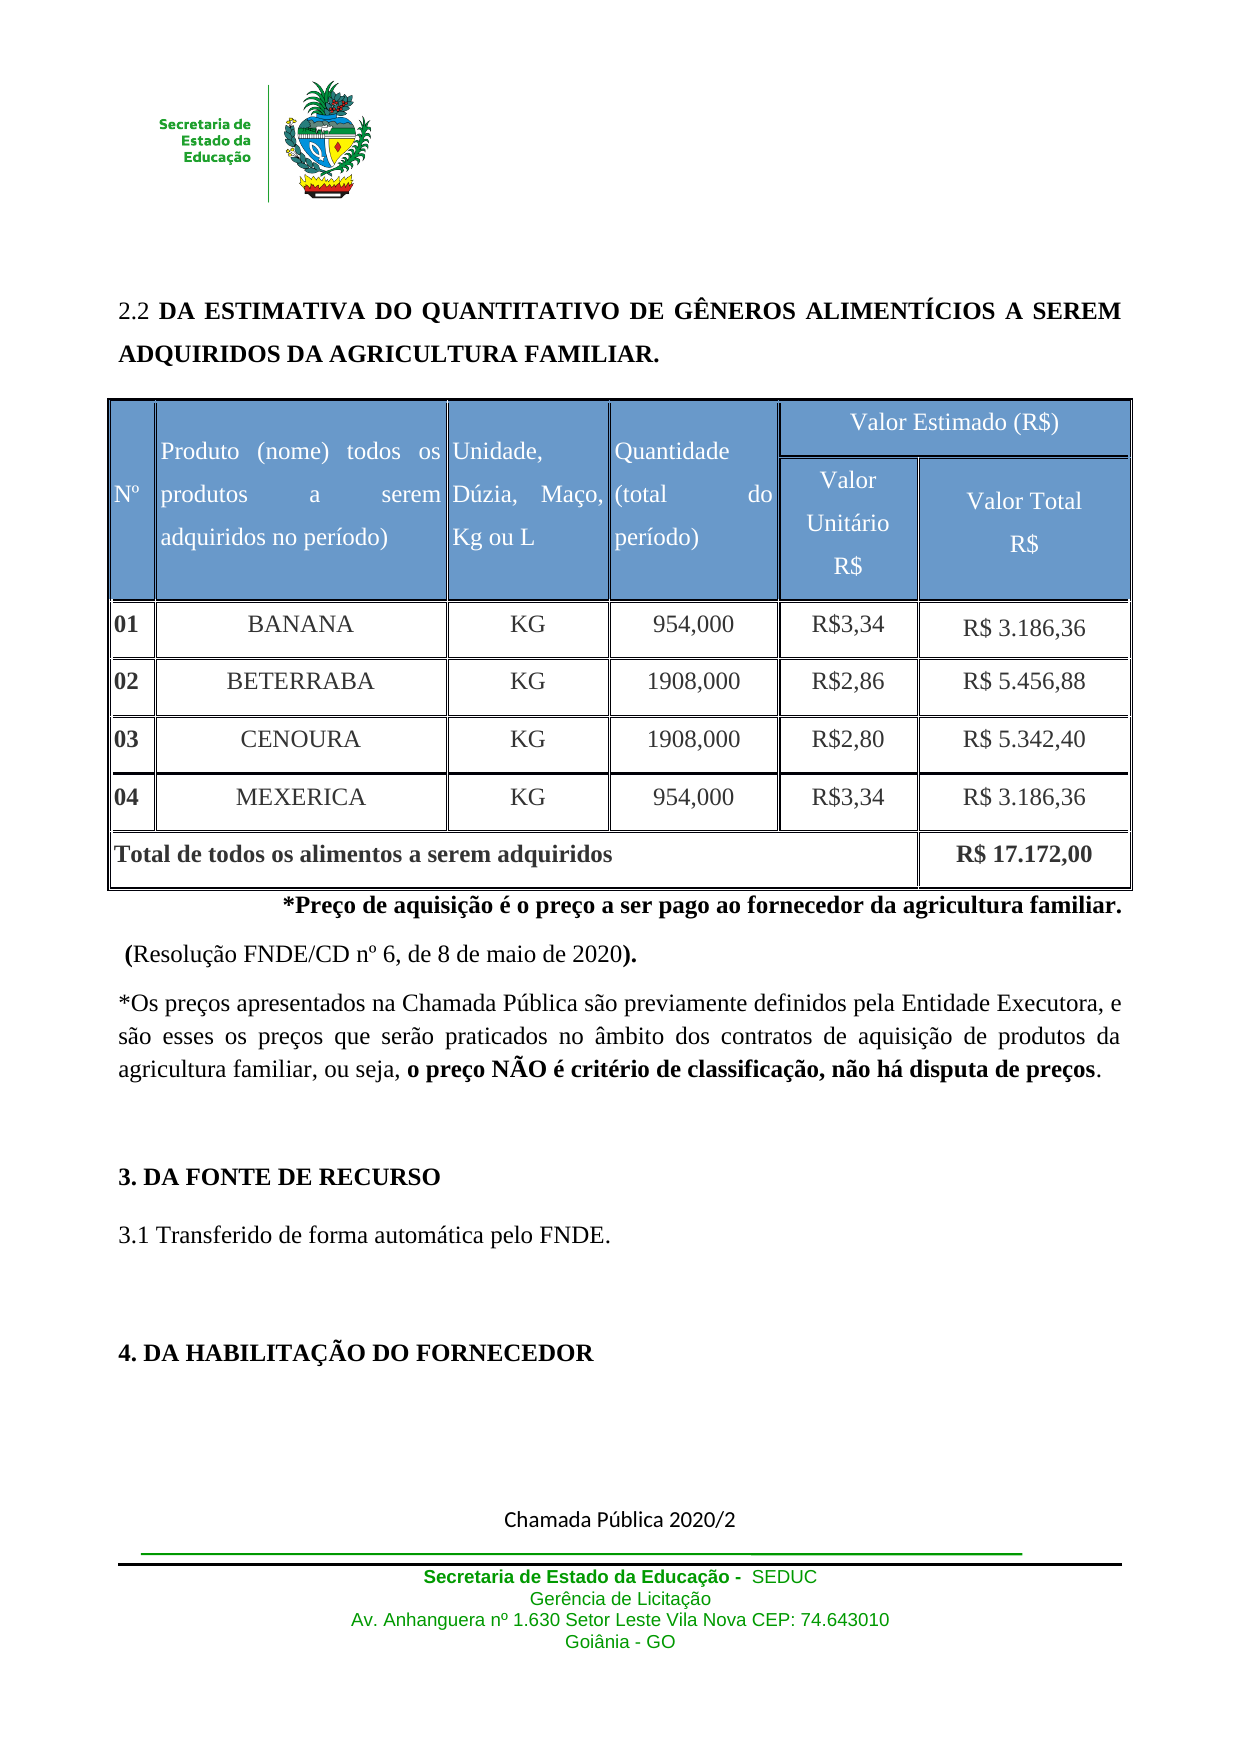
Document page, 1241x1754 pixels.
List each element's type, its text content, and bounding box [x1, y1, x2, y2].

text 3. DA FONTE DE RECURSO [118, 1162, 1122, 1190]
table_cell Valor Total R$ [920, 455, 1130, 599]
table_cell 01 [111, 599, 154, 657]
table_cell 954,000 [611, 775, 777, 830]
text *Preço de aquisição é o preço a ser pago ao fornecedor da agricultura familiar. [118, 891, 1122, 919]
picture [118, 73, 412, 210]
table_header Valor Estimado (R$) [779, 401, 1130, 455]
table_cell 04 [111, 772, 154, 830]
table_cell R$ 3.186,36 [920, 599, 1130, 657]
table_header Nº [111, 401, 156, 599]
table_cell R$3,34 [781, 603, 917, 657]
text (Resolução FNDE/CD nº 6, de 8 de maio de 2020). [118, 939, 1122, 968]
table_cell 03 [111, 715, 154, 772]
text *Os preços apresentados na Chamada Pública são previamente definidos pela Entidade Executora, e são esses os preços que serão praticados no âmbito dos contratos de aquisição de produtos da agricultura familiar, ou seja, o preço NÃO é critério de classificação, não há disputa de preços. [118, 988, 1122, 1083]
table_cell 1908,000 [611, 718, 777, 772]
table_cell Total de todos os alimentos a serem adquiridos [109, 830, 918, 887]
table_cell R$2,80 [781, 718, 917, 772]
table_cell 954,000 [611, 603, 777, 657]
table_cell R$3,34 [781, 775, 917, 830]
table_cell KG [449, 660, 608, 714]
table_cell Valor Unitário R$ [781, 459, 917, 599]
table_cell R$ 5.456,88 [919, 657, 1131, 714]
table_cell CENOURA [157, 718, 446, 772]
table_cell BANANA [157, 603, 446, 657]
table_cell MEXERICA [157, 775, 446, 830]
table_cell KG [449, 603, 608, 657]
table_cell R$ 5.342,40 [920, 715, 1130, 772]
table_header Unidade, Dúzia, Maço, Kg ou L [448, 401, 610, 599]
table_cell R$ 3.186,36 [920, 772, 1130, 830]
text 4. DA HABILITAÇÃO DO FORNECEDOR [118, 1338, 1122, 1367]
table_cell R$ 17.172,00 [919, 830, 1131, 887]
table_header Quantidade (total do período) [610, 400, 779, 599]
table_cell KG [449, 718, 608, 772]
table_cell R$2,86 [781, 660, 917, 714]
table_cell BETERRABA [157, 660, 446, 714]
table_header Produto (nome) todos os produtos a serem adquiridos no período) [156, 401, 447, 599]
table_cell KG [449, 775, 608, 830]
text 2.2 DA ESTIMATIVA DO QUANTITATIVO DE GÊNEROS ALIMENTÍCIOS A SEREM ADQUIRIDOS DA AGRICULTURA FAMILIAR. [118, 296, 1122, 368]
table_cell 02 [109, 657, 156, 714]
table_cell 1908,000 [611, 660, 777, 714]
text 3.1 Transferido de forma automática pelo FNDE. [118, 1220, 1122, 1249]
